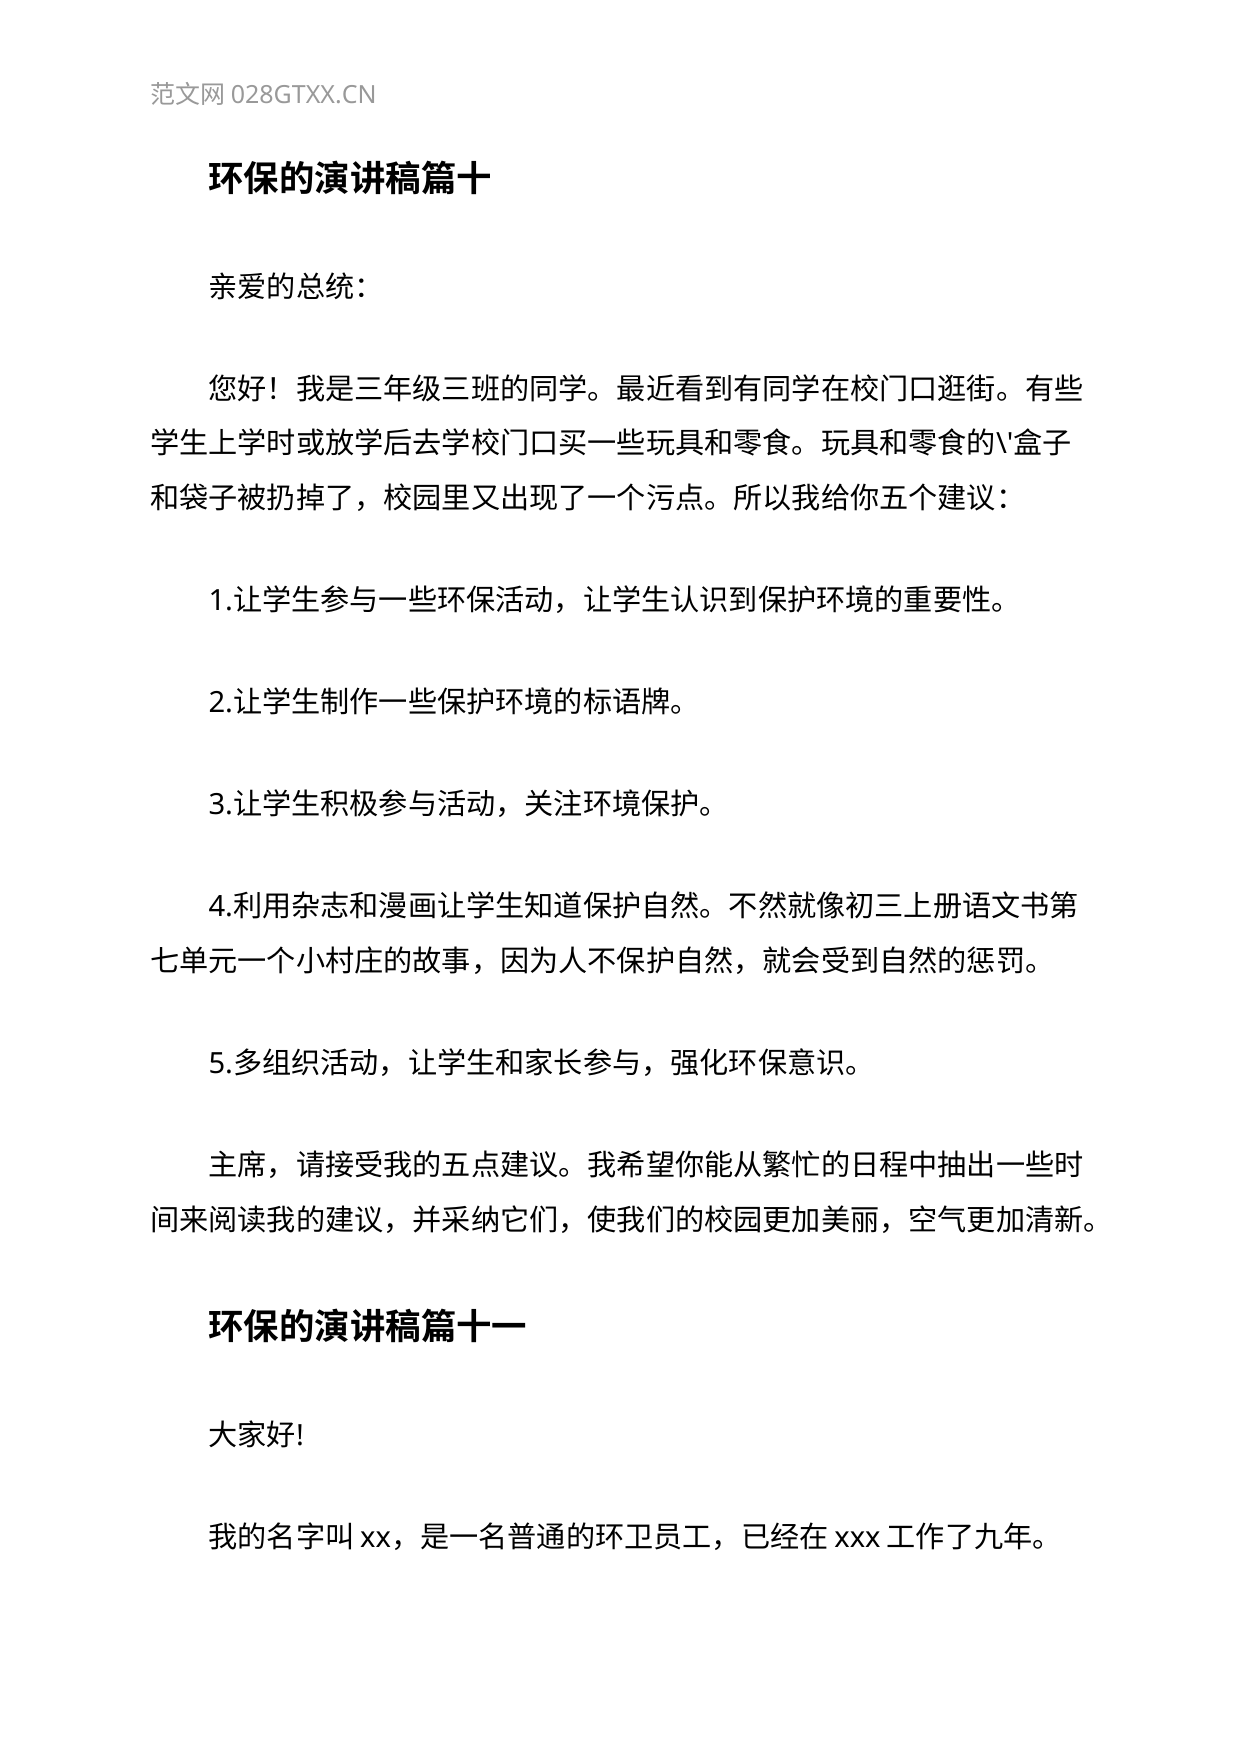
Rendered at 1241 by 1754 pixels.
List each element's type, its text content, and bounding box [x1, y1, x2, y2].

text 2.让学生制作一些保护环境的标语牌。 [150, 679, 1090, 721]
text 环保的演讲稿篇十 [150, 150, 1090, 201]
text 主席，请接受我的五点建议。我希望你能从繁忙的日程中抽出一些时间来阅读我的建议，并采纳它们，使我们的校园更加美丽，空气更加清新。 [150, 1142, 1090, 1239]
text 1.让学生参与一些环保活动，让学生认识到保护环境的重要性。 [150, 577, 1090, 619]
text 您好！我是三年级三班的同学。最近看到有同学在校门口逛街。有些学生上学时或放学后去学校门口买一些玩具和零食。玩具和零食的\'盒子和袋子被扔掉了，校园里又出现了一个污点。所以我给你五个建议： [150, 365, 1090, 517]
text 大家好! [150, 1412, 1090, 1454]
text 3.让学生积极参与活动，关注环境保护。 [150, 781, 1090, 823]
text 4.利用杂志和漫画让学生知道保护自然。不然就像初三上册语文书第七单元一个小村庄的故事，因为人不保护自然，就会受到自然的惩罚。 [150, 883, 1090, 980]
text 我的名字叫xx，是一名普通的环卫员工，已经在xxx工作了九年。 [150, 1514, 1090, 1556]
text 亲爱的总统： [150, 263, 1090, 306]
text 环保的演讲稿篇十一 [150, 1298, 1090, 1349]
text 5.多组织活动，让学生和家长参与，强化环保意识。 [150, 1039, 1090, 1082]
